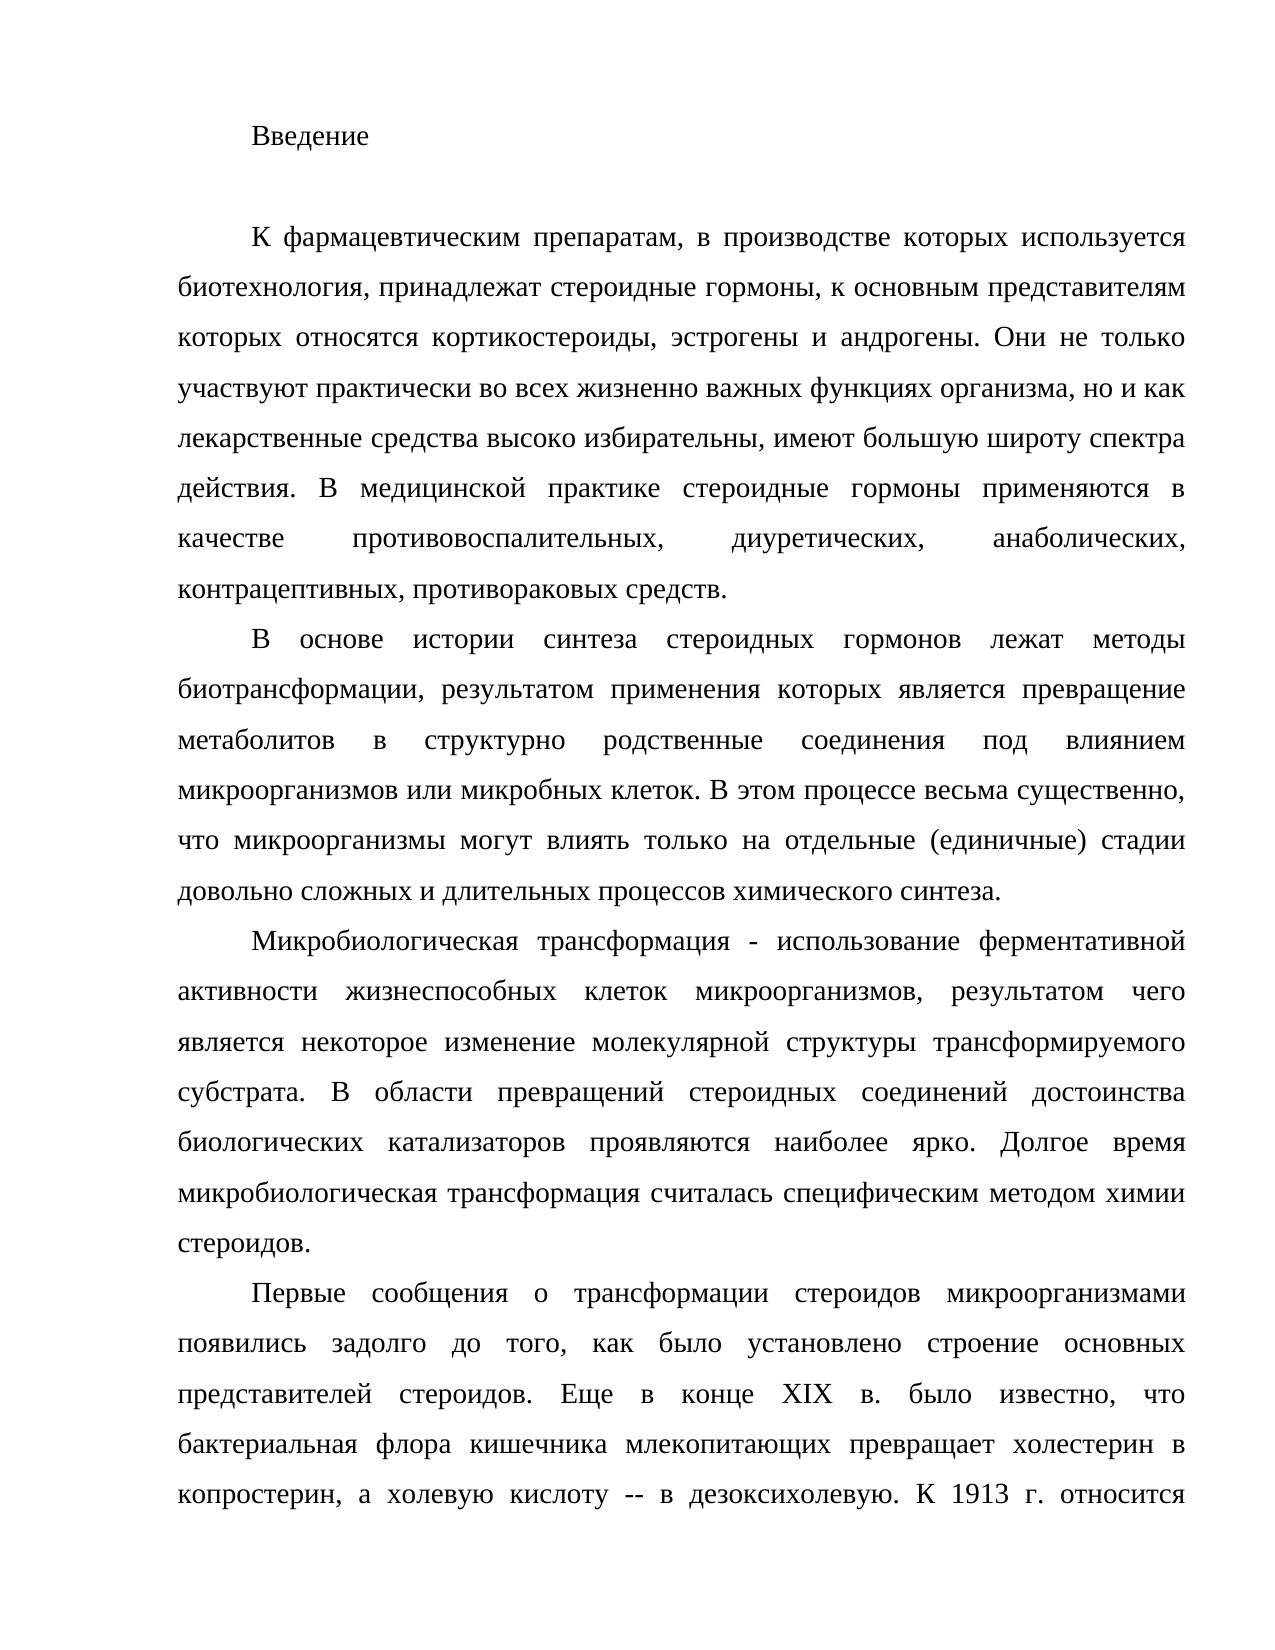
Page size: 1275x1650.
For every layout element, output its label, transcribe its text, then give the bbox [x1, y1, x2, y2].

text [177, 1275, 1186, 1510]
text К фармацевтическим препаратам, в производстве которых используется биотехнология, принадлежат стероидные гормоны, к основным представителям которых относятся кортикостероиды, эстрогены и андрогены. Они не только участвуют практически во всех жизненно важных функциях организма, но и как лекарственные средства высоко избирательны, имеют большую широту спектра действия. В медицинской практике стероидные гормоны применяются в качестве противовоспалительных, диуретических, анаболических, контрацептивных, противораковых средств. [177, 219, 1186, 604]
text Микробиологическая трансформация - использование ферментативной активности жизнеспособных клеток микроорганизмов, результатом чего является некоторое изменение молекулярной структуры трансформируемого субстрата. В области превращений стероидных соединений достоинства биологических катализаторов проявляются наиболее ярко. Долгое время микробиологическая трансформация считалась специфическим методом химии стероидов. [177, 923, 1186, 1258]
text Введение [177, 118, 1186, 152]
text В основе истории синтеза стероидных гормонов лежат методы биотрансформации, результатом применения которых является превращение метаболитов в структурно родственные соединения под влиянием микроорганизмов или микробных клеток. В этом процессе весьма существенно, что микроорганизмы могут влиять только на отдельные (единичные) стадии довольно сложных и длительных процессов химического синтеза. [177, 621, 1186, 906]
